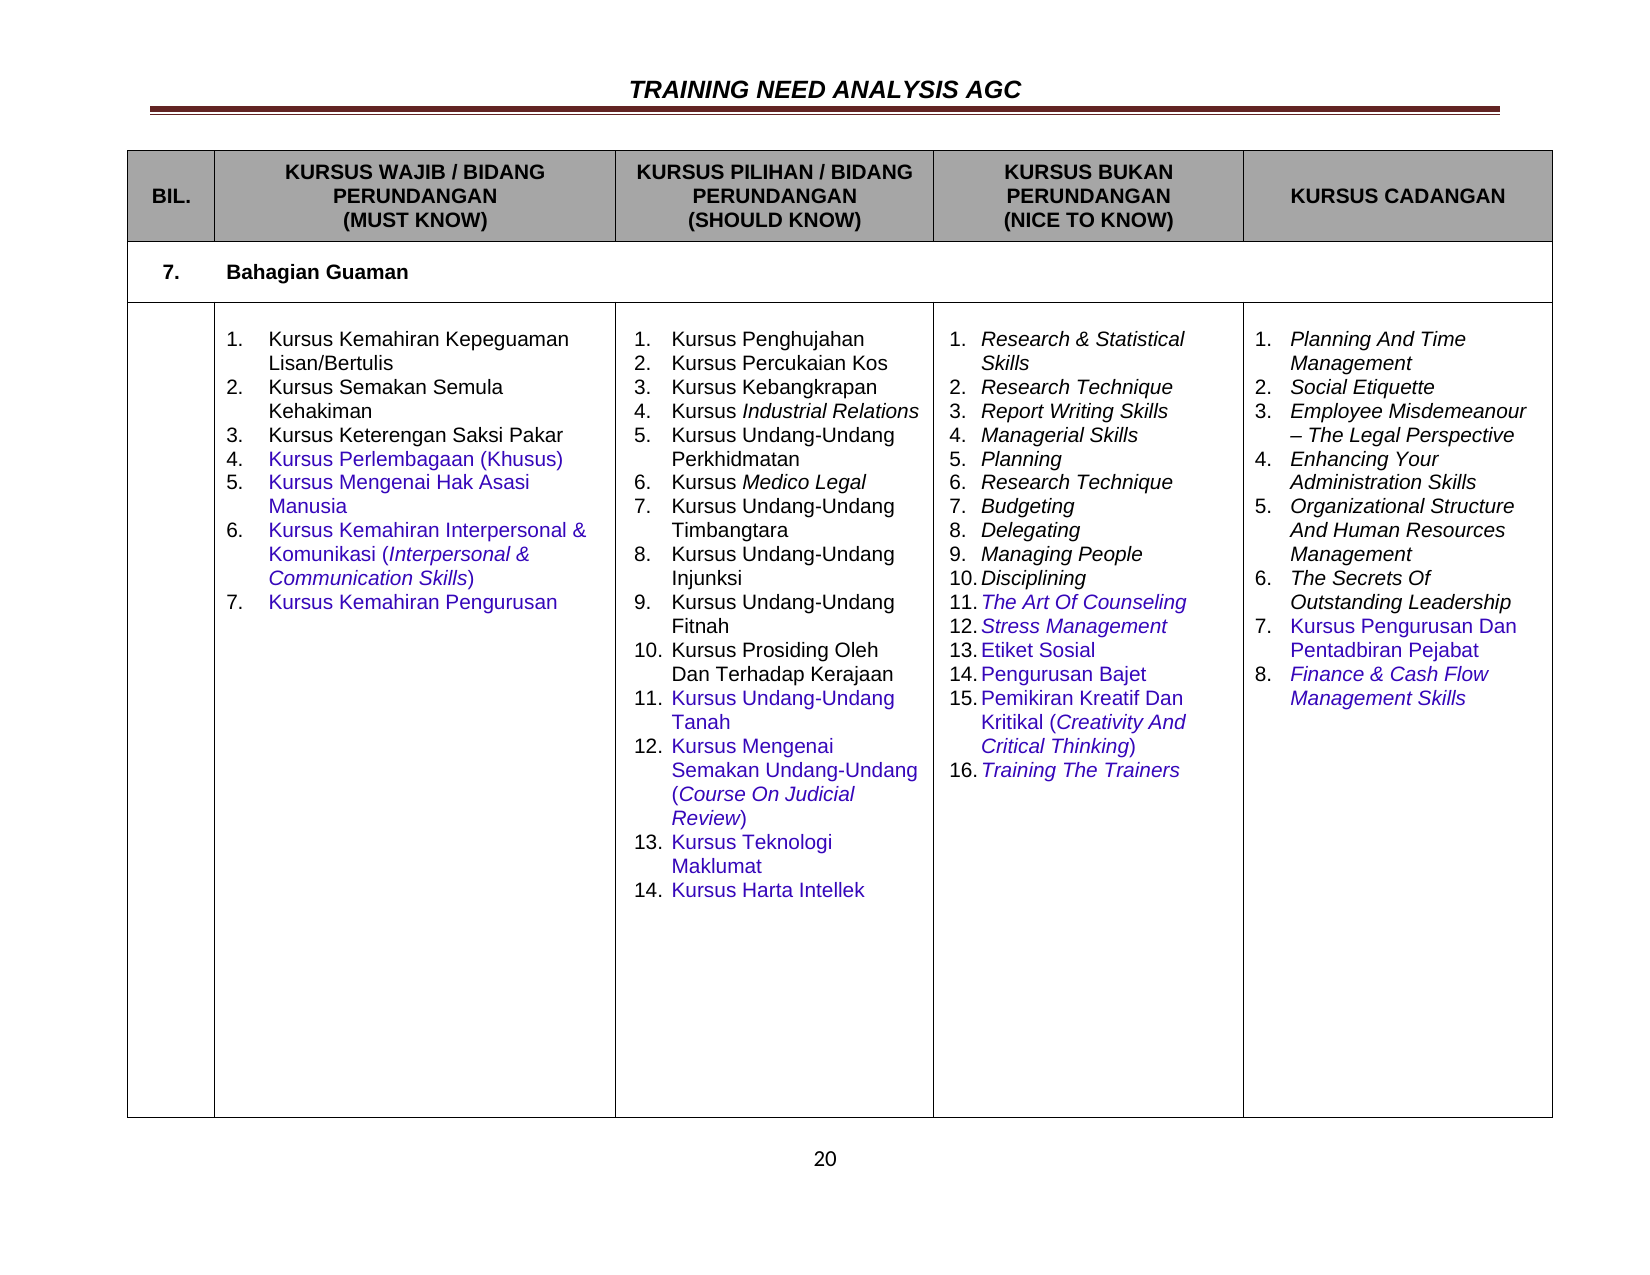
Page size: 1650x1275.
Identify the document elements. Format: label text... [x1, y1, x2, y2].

table_cell [128, 303, 214, 1117]
table_cell 7. [128, 242, 215, 302]
table_cell Kursus Penghujahan Kursus Percukaian Kos Kursus Kebangkrapan Kursus Industrial Relations Kursus Undang-Undang Perkhidmatan Kursus Medico Legal Kursus Undang-Undang Timbangtara Kursus Undang-Undang Injunksi Kursus Undang-Undang Fitnah Kursus Prosiding Oleh Dan Terhadap Kerajaan Kursus Undang-Undang Tanah Kursus Mengenai Semakan Undang-Undang (Course On Judicial Review) Kursus Teknologi Maklumat Kursus Harta Intellek [616, 303, 933, 1117]
table_cell Planning And Time Management Social Etiquette Employee Misdemeanour – The Legal Perspective Enhancing Your Administration Skills Organizational Structure And Human Resources Management The Secrets Of Outstanding Leadership Kursus Pengurusan Dan Pentadbiran Pejabat Finance & Cash Flow Management Skills [1244, 303, 1552, 1117]
table_header KURSUS PILIHAN / BIDANG PERUNDANGAN (SHOULD KNOW) [616, 151, 933, 241]
table_header KURSUS WAJIB / BIDANG PERUNDANGAN (MUST KNOW) [215, 151, 615, 241]
table_header KURSUS BUKAN PERUNDANGAN (NICE TO KNOW) [934, 151, 1243, 241]
table_header KURSUS CADANGAN [1244, 151, 1552, 241]
table_cell Bahagian Guaman [215, 242, 1552, 302]
table_header BIL. [128, 151, 214, 241]
table_cell Kursus Kemahiran Kepeguaman Lisan/Bertulis Kursus Semakan Semula Kehakiman Kursus Keterengan Saksi Pakar Kursus Perlembagaan (Khusus) Kursus Mengenai Hak Asasi Manusia Kursus Kemahiran Interpersonal & Komunikasi (Interpersonal & Communication Skills) Kursus Kemahiran Pengurusan [215, 303, 615, 1117]
table_cell Research & Statistical Skills Research Technique Report Writing Skills Managerial Skills Planning Research Technique Budgeting Delegating Managing People Disciplining The Art Of Counseling Stress Management Etiket Sosial Pengurusan Bajet Pemikiran Kreatif Dan Kritikal (Creativity And Critical Thinking) Training The Trainers [934, 303, 1243, 1117]
